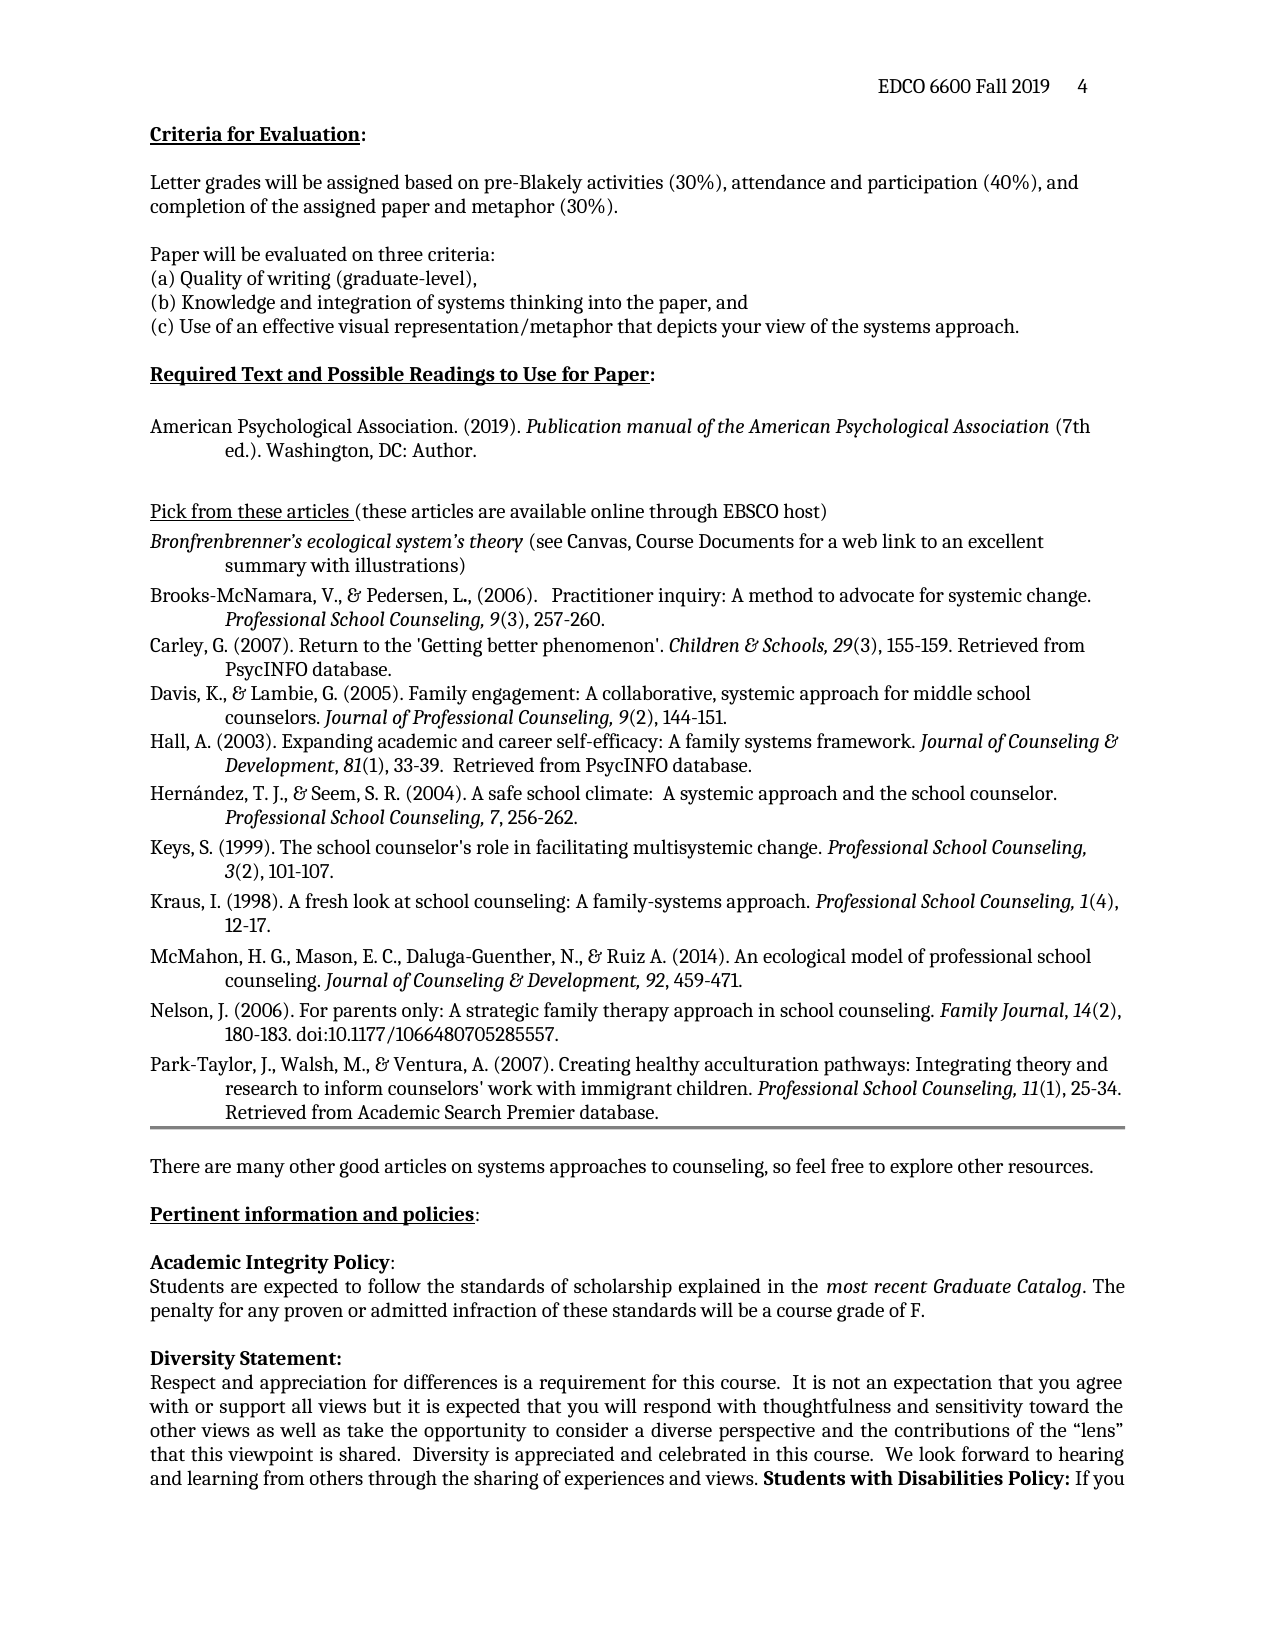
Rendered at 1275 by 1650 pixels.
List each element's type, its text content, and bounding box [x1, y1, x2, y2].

text Criteria for Evaluation: [150, 123, 1125, 147]
text Keys, S. (1999). The school counselor's role in facilitating multisystemic change. Professional School Counseling, 3(2), 101-107. [150, 836, 1125, 884]
text Pick from these articles (these articles are available online through EBSCO host) [150, 499, 1125, 523]
text Nelson, J. (2006). For parents only: A strategic family therapy approach in school counseling. Family Journal, 14(2), 180-183. doi:10.1177/1066480705285557. [150, 998, 1125, 1046]
text Letter grades will be assigned based on pre-Blakely activities (30%), attendance and participation (40%), and completion of the assigned paper and metaphor (30%). [150, 171, 1125, 219]
text (c) Use of an effective visual representation/metaphor that depicts your view of the systems approach. [150, 315, 1125, 339]
text Davis, K., & Lambie, G. (2005). Family engagement: A collaborative, systemic approach for middle school counselors. Journal of Professional Counseling, 9(2), 144-151. [150, 681, 1125, 729]
text (a) Quality of writing (graduate-level), [150, 267, 1125, 291]
text Diversity Statement: [150, 1347, 1125, 1371]
text Academic Integrity Policy: [150, 1251, 1125, 1275]
text Brooks-McNamara, V., & Pedersen, L., (2006). Practitioner inquiry: A method to advocate for systemic change. Professional School Counseling, 9(3), 257-260. [150, 584, 1125, 632]
text There are many other good articles on systems approaches to counseling, so feel free to explore other resources. [150, 1155, 1125, 1179]
text Carley, G. (2007). Return to the 'Getting better phenomenon'. Children & Schools, 29(3), 155-159. Retrieved from PsycINFO database. [150, 633, 1125, 681]
text Hernández, T. J., & Seem, S. R. (2004). A safe school climate: A systemic approach and the school counselor. Professional School Counseling, 7, 256-262. [150, 782, 1125, 830]
text Required Text and Possible Readings to Use for Paper: [150, 363, 1125, 387]
text Park-Taylor, J., Walsh, M., & Ventura, A. (2007). Creating healthy acculturation pathways: Integrating theory and research to inform counselors' work with immigrant children. Professional School Counseling, 11(1), 25-34. Retrieved from Academic Search Premier database. [150, 1053, 1125, 1124]
text Hall, A. (2003). Expanding academic and career self-efficacy: A family systems framework. Journal of Counseling & Development, 81(1), 33-39. Retrieved from PsycINFO database. [150, 729, 1125, 777]
text American Psychological Association. (2019). Publication manual of the American Psychological Association (7th ed.). Washington, DC: Author. [150, 415, 1125, 463]
text Students are expected to follow the standards of scholarship explained in the most recent Graduate Catalog. The penalty for any proven or admitted infraction of these standards will be a course grade of F. [150, 1275, 1125, 1323]
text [150, 1371, 1125, 1490]
text McMahon, H. G., Mason, E. C., Daluga-Guenther, N., & Ruiz A. (2014). An ecological model of professional school counseling. Journal of Counseling & Development, 92, 459-471. [150, 944, 1125, 992]
text Pertinent information and policies: [150, 1203, 1125, 1227]
text Paper will be evaluated on three criteria: [150, 243, 1125, 267]
text Bronfrenbrenner’s ecological system’s theory (see Canvas, Course Documents for a web link to an excellent summary with illustrations) [150, 530, 1125, 578]
text Kraus, I. (1998). A fresh look at school counseling: A family-systems approach. Professional School Counseling, 1(4), 12-17. [150, 890, 1125, 938]
text (b) Knowledge and integration of systems thinking into the paper, and [150, 291, 1125, 315]
